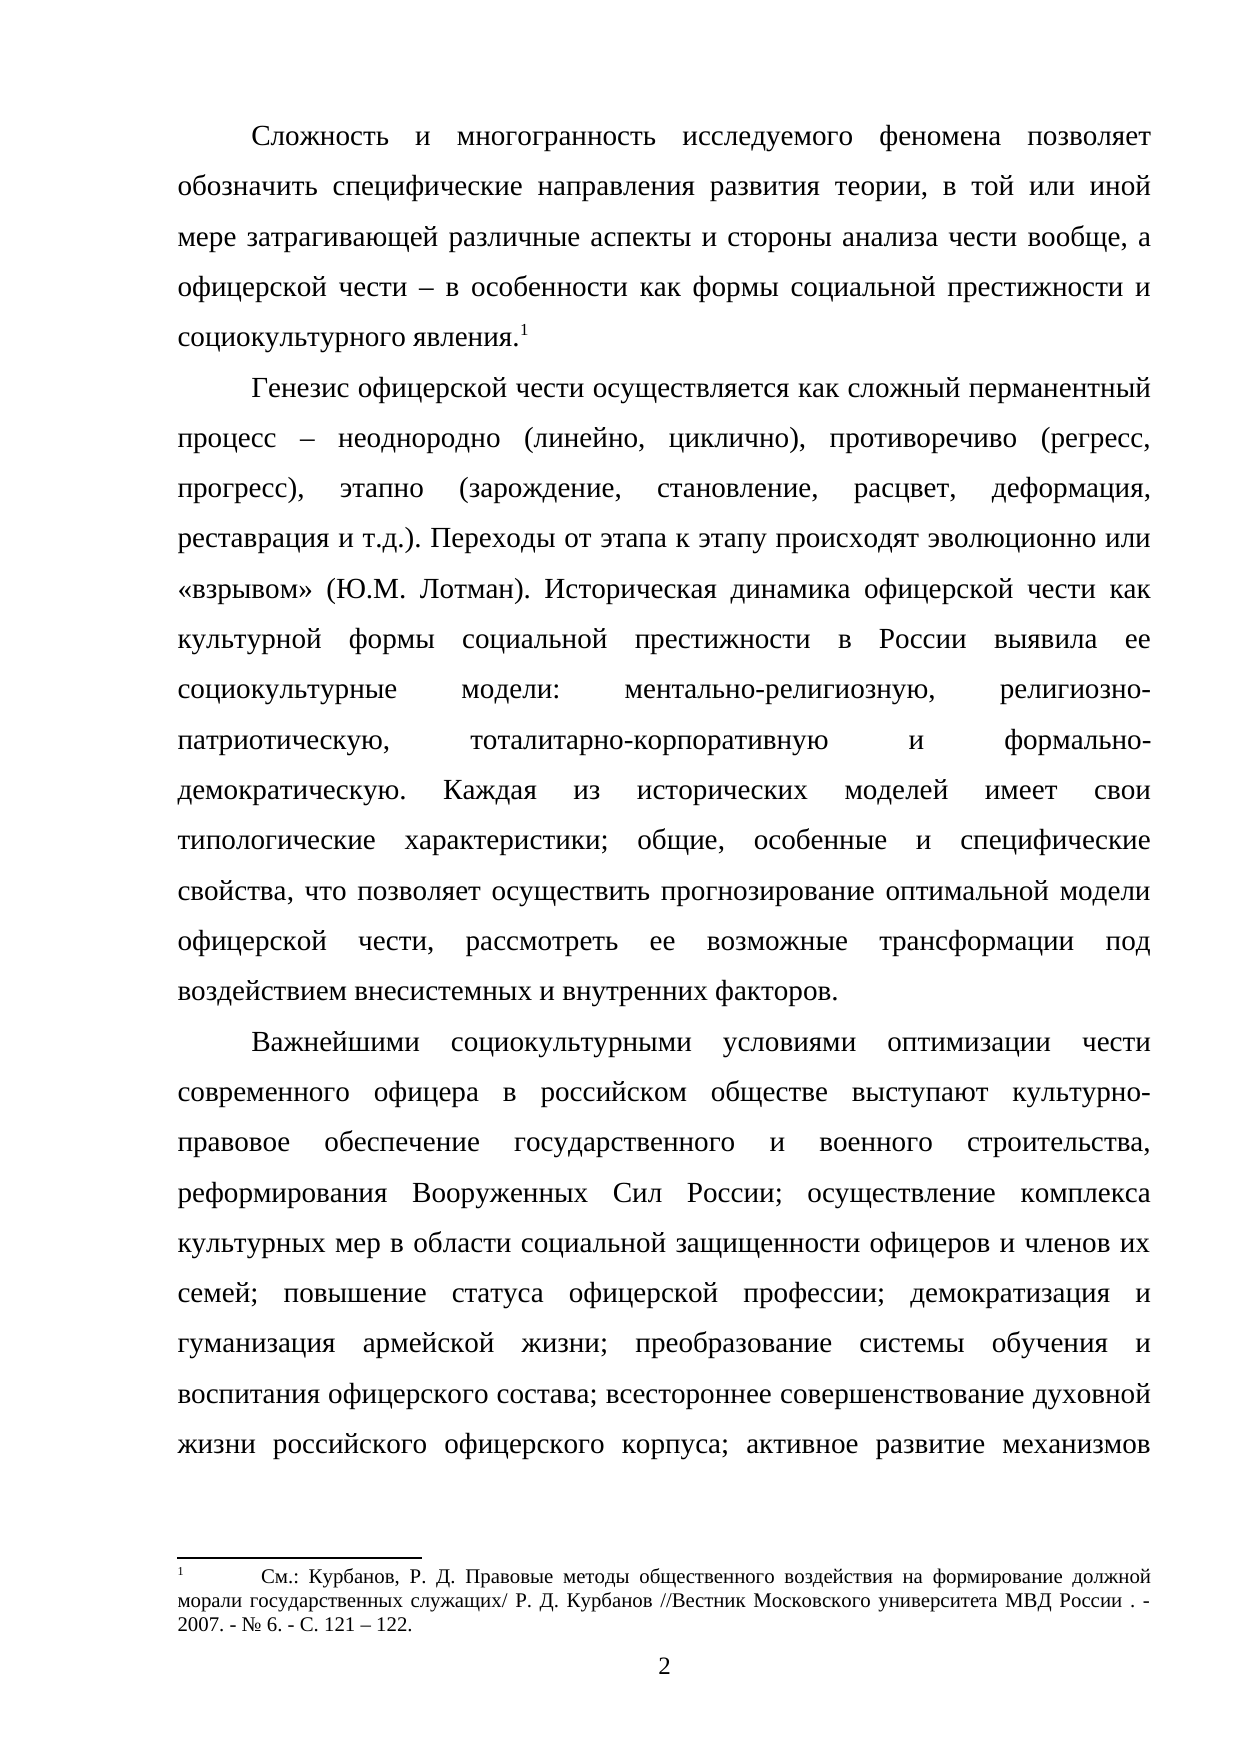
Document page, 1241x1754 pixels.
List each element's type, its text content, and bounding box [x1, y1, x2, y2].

text Сложность и многогранность исследуемого феномена позволяет обозначить специфические направления развития теории, в той или иной мере затрагивающей различные аспекты и стороны анализа чести вообще, а офицерской чести – в особенности как формы социальной престижности и социокультурного явления. [177, 118, 1152, 353]
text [177, 1024, 1152, 1460]
text Генезис офицерской чести осуществляется как сложный перманентный процесс – неоднородно (линейно, циклично), противоречиво (регресс, прогресс), этапно (зарождение, становление, расцвет, деформация, реставрация и т.д.). Переходы от этапа к этапу происходят эволюционно или «взрывом» (Ю.М. Лотман). Историческая динамика офицерской чести как культурной формы социальной престижности в России выявила ее социокультурные модели: ментально-религиозную, религиозно-патриотическую, тоталитарно-корпоративную и формально-демократическую. Каждая из исторических моделей имеет свои типологические характеристики; общие, особенные и специфические свойства, что позволяет осуществить прогнозирование оптимальной модели офицерской чести, рассмотреть ее возможные трансформации под воздействием внесистемных и внутренних факторов. [177, 370, 1152, 1007]
